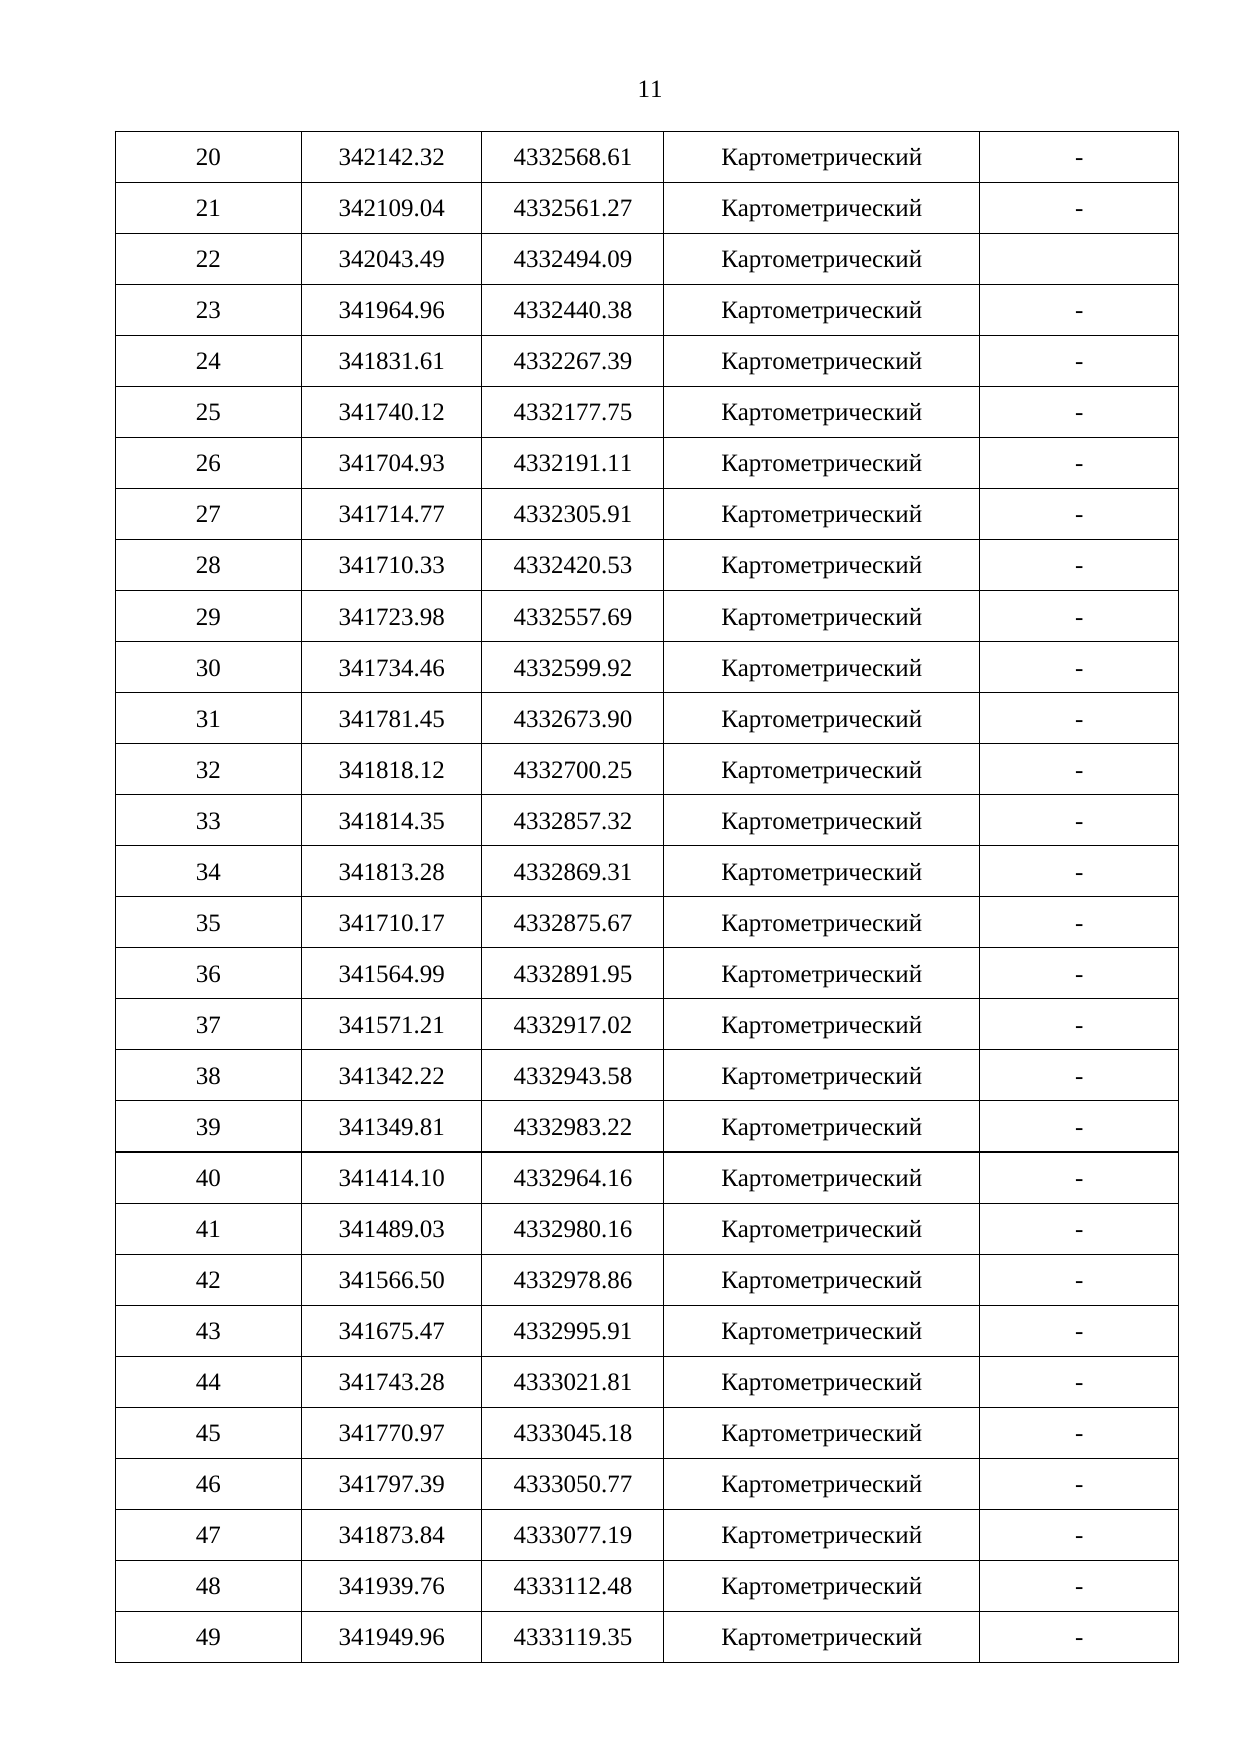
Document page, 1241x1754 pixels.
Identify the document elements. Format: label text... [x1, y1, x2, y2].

table_cell 23 [116, 285, 301, 335]
table_cell Картометрический [664, 1408, 979, 1458]
table_cell 28 [116, 540, 301, 590]
table_cell - [980, 1561, 1178, 1611]
table_cell 4333112.48 [482, 1561, 663, 1611]
table_cell Картометрический [664, 1050, 979, 1100]
table_cell 4332267.39 [482, 336, 663, 386]
table_cell 4332857.32 [482, 795, 663, 845]
table_cell - [980, 846, 1178, 896]
table_cell - [980, 948, 1178, 998]
table_cell 341710.17 [302, 897, 481, 947]
table_cell 47 [116, 1510, 301, 1560]
table_cell - [980, 897, 1178, 947]
table_cell 341964.96 [302, 285, 481, 335]
table_cell 341949.96 [302, 1612, 481, 1662]
table_cell 341566.50 [302, 1255, 481, 1304]
table_cell 48 [116, 1561, 301, 1611]
table_cell Картометрический [664, 1510, 979, 1560]
table_cell Картометрический [664, 234, 979, 284]
table_cell - [980, 1306, 1178, 1356]
table_cell 4332917.02 [482, 999, 663, 1049]
table_cell - [980, 1153, 1178, 1202]
table_cell Картометрический [664, 1612, 979, 1662]
table_cell 4332943.58 [482, 1050, 663, 1100]
table_cell 341710.33 [302, 540, 481, 590]
table_cell 4332673.90 [482, 693, 663, 743]
table_cell Картометрический [664, 795, 979, 845]
table_cell 32 [116, 744, 301, 794]
table_cell 4332177.75 [482, 387, 663, 437]
table_cell 341831.61 [302, 336, 481, 386]
table_cell 35 [116, 897, 301, 947]
table_cell Картометрический [664, 285, 979, 335]
table_cell - [980, 1459, 1178, 1509]
table_cell - [980, 183, 1178, 233]
table_cell 341814.35 [302, 795, 481, 845]
table_cell 4332494.09 [482, 234, 663, 284]
table_cell 4332983.22 [482, 1101, 663, 1151]
table_cell - [980, 489, 1178, 539]
table_cell Картометрический [664, 1153, 979, 1202]
table_cell Картометрический [664, 1459, 979, 1509]
table_cell - [980, 285, 1178, 335]
table_cell 4332980.16 [482, 1204, 663, 1253]
table_cell - [980, 999, 1178, 1049]
table_cell - [980, 642, 1178, 692]
table_cell - [980, 1050, 1178, 1100]
table_cell Картометрический [664, 846, 979, 896]
table_cell 341564.99 [302, 948, 481, 998]
table_cell Картометрический [664, 1204, 979, 1253]
table_cell 4332891.95 [482, 948, 663, 998]
table_cell 341939.76 [302, 1561, 481, 1611]
table_cell 37 [116, 999, 301, 1049]
table_cell - [980, 387, 1178, 437]
table_cell 341797.39 [302, 1459, 481, 1509]
table_cell 4332700.25 [482, 744, 663, 794]
table_cell 341723.98 [302, 591, 481, 641]
table_cell 341489.03 [302, 1204, 481, 1253]
table_cell 341770.97 [302, 1408, 481, 1458]
table_cell - [980, 1101, 1178, 1151]
table_cell 4332191.11 [482, 438, 663, 488]
table_cell - [980, 132, 1178, 182]
table_cell 341714.77 [302, 489, 481, 539]
table_cell Картометрический [664, 1255, 979, 1304]
table_cell 29 [116, 591, 301, 641]
table_cell Картометрический [664, 999, 979, 1049]
table_cell 342043.49 [302, 234, 481, 284]
table_cell - [980, 1255, 1178, 1304]
table_cell 26 [116, 438, 301, 488]
table_cell Картометрический [664, 744, 979, 794]
table_cell 42 [116, 1255, 301, 1304]
table_cell 34 [116, 846, 301, 896]
table_cell 36 [116, 948, 301, 998]
table_cell 40 [116, 1153, 301, 1202]
table_cell 4332964.16 [482, 1153, 663, 1202]
table_cell 4332869.31 [482, 846, 663, 896]
table_cell Картометрический [664, 438, 979, 488]
table_cell 341704.93 [302, 438, 481, 488]
table_cell 341873.84 [302, 1510, 481, 1560]
table_cell 4333045.18 [482, 1408, 663, 1458]
table_cell 21 [116, 183, 301, 233]
table_cell - [980, 540, 1178, 590]
table_cell Картометрический [664, 336, 979, 386]
table_cell Картометрический [664, 540, 979, 590]
table_cell 341734.46 [302, 642, 481, 692]
table_cell - [980, 591, 1178, 641]
table_cell - [980, 1408, 1178, 1458]
table_cell - [980, 693, 1178, 743]
table_cell 33 [116, 795, 301, 845]
table_cell 20 [116, 132, 301, 182]
table_cell - [980, 795, 1178, 845]
table_cell 342109.04 [302, 183, 481, 233]
table_cell 24 [116, 336, 301, 386]
table_cell 4332568.61 [482, 132, 663, 182]
table_cell Картометрический [664, 693, 979, 743]
table_cell 4332978.86 [482, 1255, 663, 1304]
table_cell 49 [116, 1612, 301, 1662]
table_cell 341813.28 [302, 846, 481, 896]
table_cell - [980, 1510, 1178, 1560]
table_cell - [980, 336, 1178, 386]
table_cell 39 [116, 1101, 301, 1151]
table_cell Картометрический [664, 132, 979, 182]
table_cell - [980, 438, 1178, 488]
table_cell 341349.81 [302, 1101, 481, 1151]
table_cell 31 [116, 693, 301, 743]
table_cell Картометрический [664, 948, 979, 998]
table_cell Картометрический [664, 489, 979, 539]
table_cell 4333119.35 [482, 1612, 663, 1662]
table_cell 4332599.92 [482, 642, 663, 692]
table_cell 4333021.81 [482, 1357, 663, 1407]
table_cell - [980, 1612, 1178, 1662]
table_cell 4332875.67 [482, 897, 663, 947]
table_cell 341818.12 [302, 744, 481, 794]
table_cell 4332561.27 [482, 183, 663, 233]
table_cell - [980, 1204, 1178, 1253]
table_cell 22 [116, 234, 301, 284]
table_cell Картометрический [664, 642, 979, 692]
table_cell 25 [116, 387, 301, 437]
table_cell 341675.47 [302, 1306, 481, 1356]
table_cell Картометрический [664, 1561, 979, 1611]
table_cell 341414.10 [302, 1153, 481, 1202]
table_cell 341342.22 [302, 1050, 481, 1100]
table_cell 4333077.19 [482, 1510, 663, 1560]
table_cell Картометрический [664, 591, 979, 641]
table_cell 38 [116, 1050, 301, 1100]
table_cell 46 [116, 1459, 301, 1509]
table_cell Картометрический [664, 1306, 979, 1356]
table_cell 43 [116, 1306, 301, 1356]
table_cell 341743.28 [302, 1357, 481, 1407]
table_cell 27 [116, 489, 301, 539]
table_cell 4333050.77 [482, 1459, 663, 1509]
table_cell 342142.32 [302, 132, 481, 182]
table_cell [980, 234, 1178, 284]
table_cell 41 [116, 1204, 301, 1253]
table_cell 4332440.38 [482, 285, 663, 335]
table_cell Картометрический [664, 1101, 979, 1151]
table_cell Картометрический [664, 387, 979, 437]
table_cell 44 [116, 1357, 301, 1407]
table_cell Картометрический [664, 183, 979, 233]
table_cell 4332420.53 [482, 540, 663, 590]
table_cell 341781.45 [302, 693, 481, 743]
table_cell 4332305.91 [482, 489, 663, 539]
table_cell Картометрический [664, 1357, 979, 1407]
table_cell 341571.21 [302, 999, 481, 1049]
table_cell - [980, 744, 1178, 794]
table_cell 4332557.69 [482, 591, 663, 641]
table_cell 45 [116, 1408, 301, 1458]
table_cell - [980, 1357, 1178, 1407]
table_cell 30 [116, 642, 301, 692]
table_cell Картометрический [664, 897, 979, 947]
table_cell 4332995.91 [482, 1306, 663, 1356]
table_cell 341740.12 [302, 387, 481, 437]
